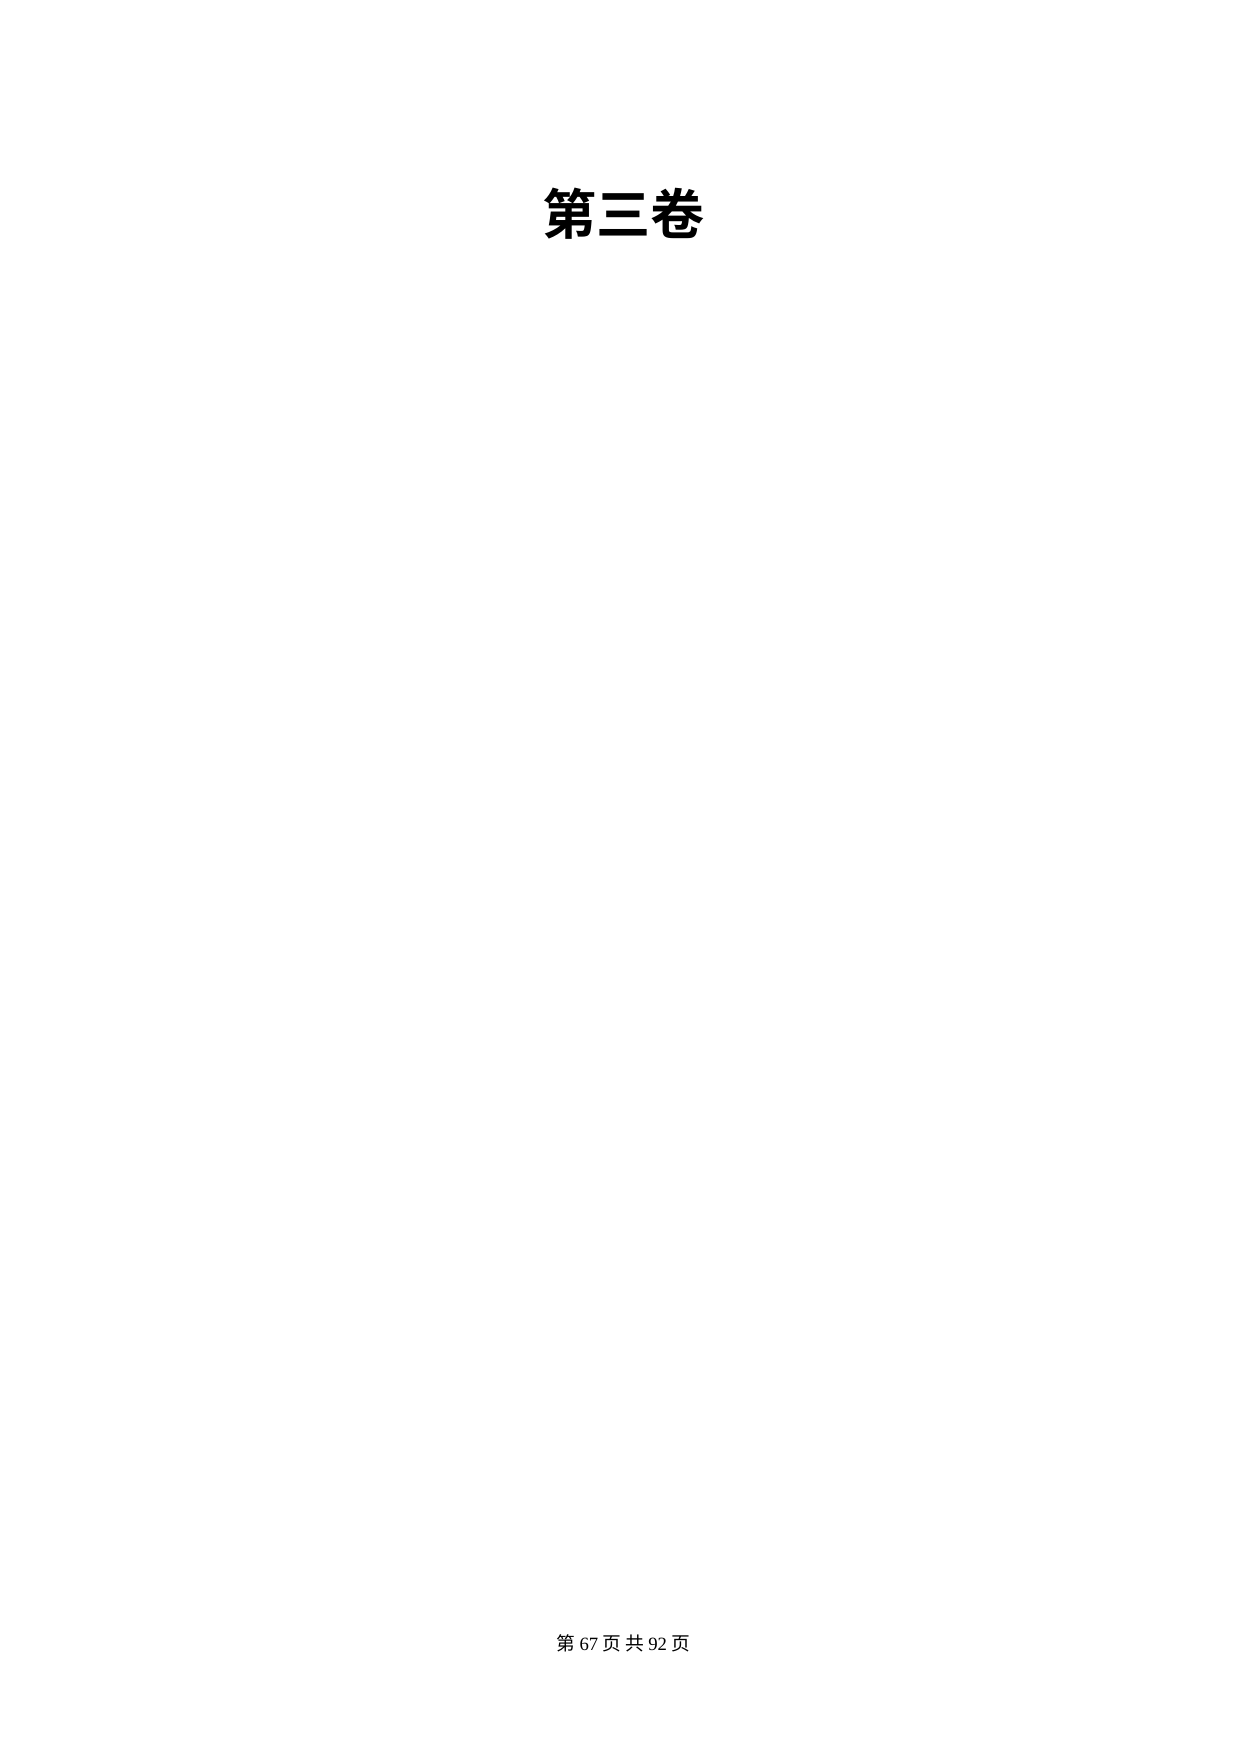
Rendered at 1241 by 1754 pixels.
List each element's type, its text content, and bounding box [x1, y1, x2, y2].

text 第三卷 [148, 162, 1098, 259]
